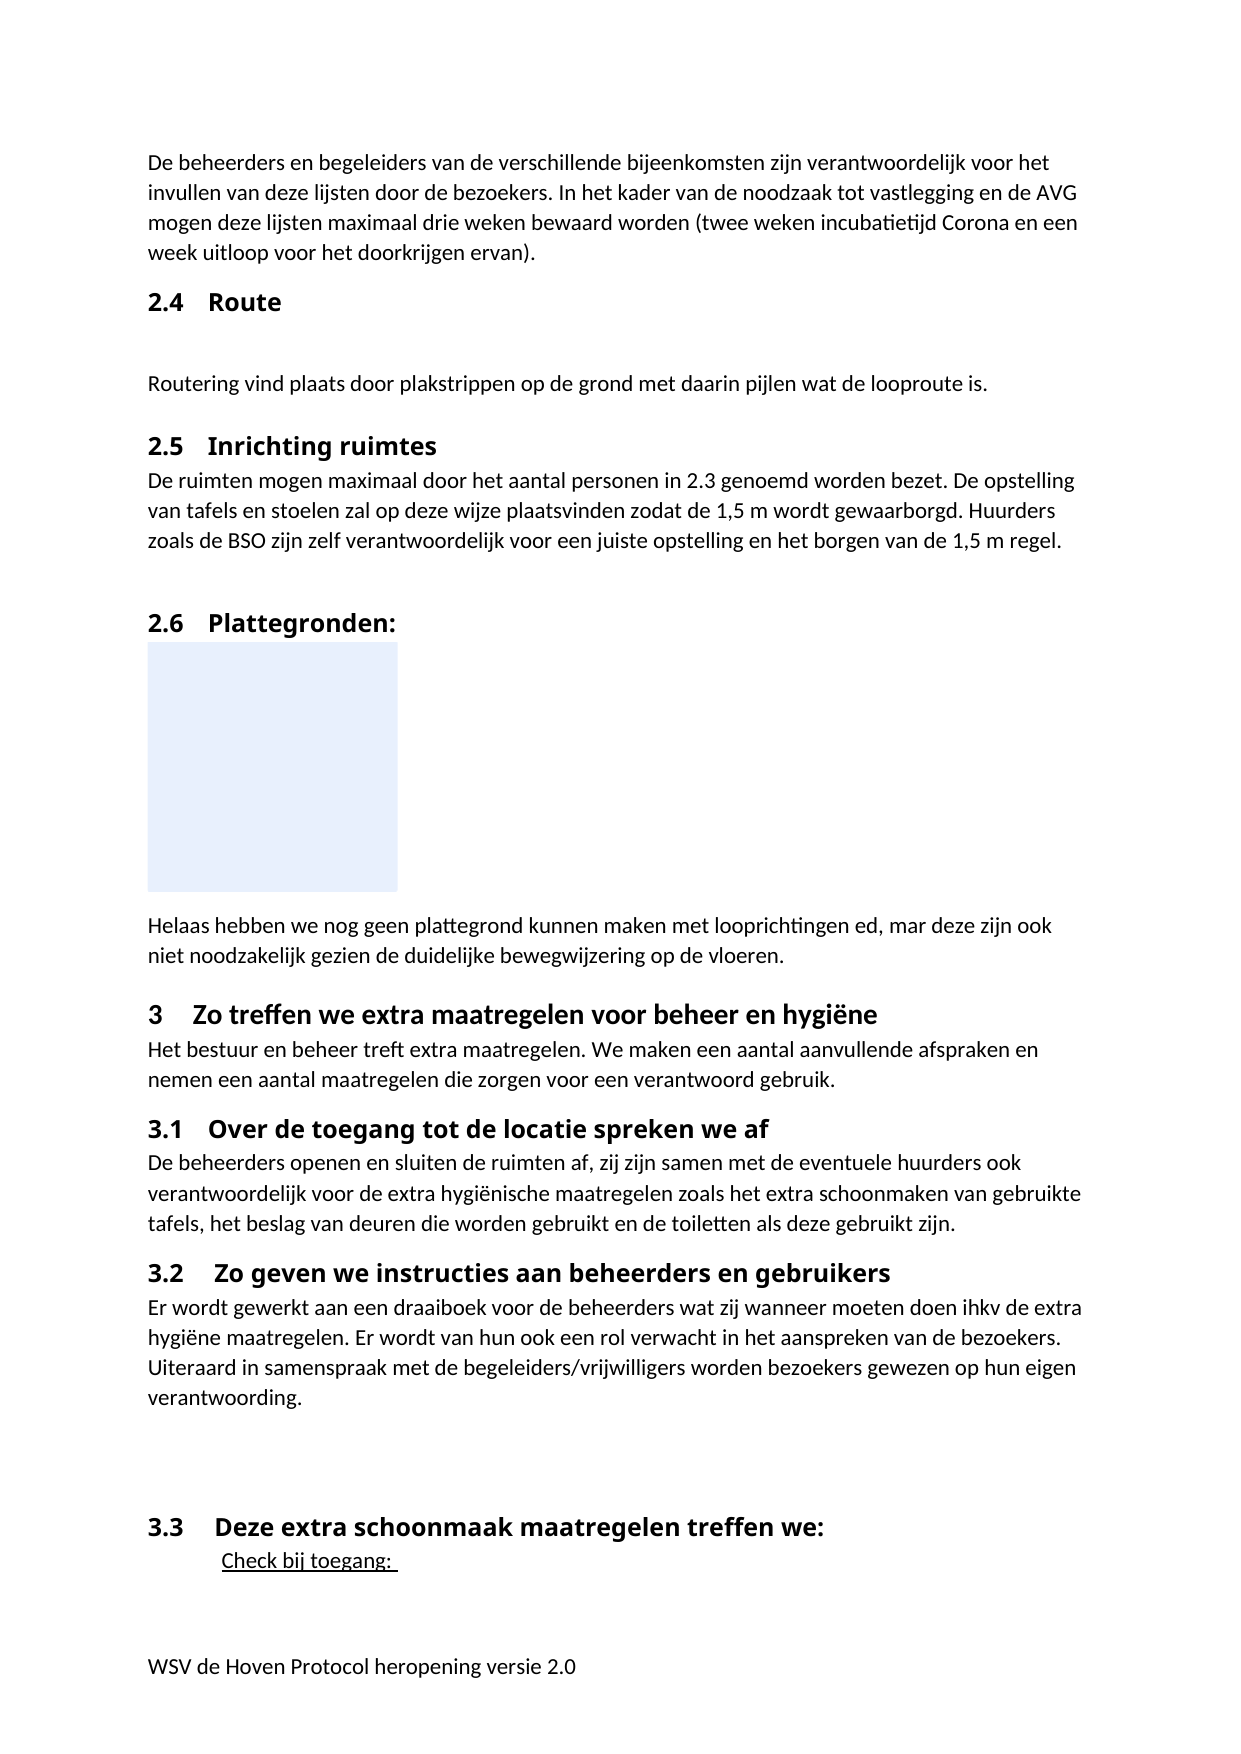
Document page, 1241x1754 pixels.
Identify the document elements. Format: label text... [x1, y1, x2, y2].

subtitle Route [148, 285, 1093, 319]
picture [147, 642, 398, 892]
subtitle Deze extra schoonmaak maatregelen treffen we: [148, 1509, 1093, 1543]
subtitle Zo geven we instructies aan beheerders en gebruikers [148, 1256, 1093, 1290]
subtitle Zo treffen we extra maatregelen voor beheer en hygiëne [148, 996, 1093, 1032]
text Helaas hebben we nog geen plattegrond kunnen maken met looprichtingen ed, mar deze zijn ook niet noodzakelijk gezien de duidelijke bewegwijzering op de vloeren. [148, 911, 1093, 969]
text De beheerders en begeleiders van de verschillende bijeenkomsten zijn verantwoordelijk voor het invullen van deze lijsten door de bezoekers. In het kader van de noodzaak tot vastlegging en de AVG mogen deze lijsten maximaal drie weken bewaard worden (twee weken incubatietijd Corona en een week uitloop voor het doorkrijgen ervan). [148, 148, 1093, 266]
text De beheerders openen en sluiten de ruimten af, zij zijn samen met de eventuele huurders ook verantwoordelijk voor de extra hygiënische maatregelen zoals het extra schoonmaken van gebruikte tafels, het beslag van deuren die worden gebruikt en de toiletten als deze gebruikt zijn. [148, 1148, 1093, 1237]
text Het bestuur en beheer treft extra maatregelen. We maken een aantal aanvullende afspraken en nemen een aantal maatregelen die zorgen voor een verantwoord gebruik. [148, 1035, 1093, 1093]
subtitle Plattegronden: [148, 605, 1093, 639]
subtitle Inrichting ruimtes [148, 429, 1093, 463]
text Routering vind plaats door plakstrippen op de grond met daarin pijlen wat de looproute is. [148, 369, 1093, 397]
text Er wordt gewerkt aan een draaiboek voor de beheerders wat zij wanneer moeten doen ihkv de extra hygiëne maatregelen. Er wordt van hun ook een rol verwacht in het aanspreken van de bezoekers. Uiteraard in samenspraak met de begeleiders/vrijwilligers worden bezoekers gewezen op hun eigen verantwoording. [148, 1293, 1093, 1411]
subtitle Over de toegang tot de locatie spreken we af [148, 1112, 1093, 1146]
text Check bij toegang: [221, 1546, 1093, 1574]
text De ruimten mogen maximaal door het aantal personen in 2.3 genoemd worden bezet. De opstelling van tafels en stoelen zal op deze wijze plaatsvinden zodat de 1,5 m wordt gewaarborgd. Huurders zoals de BSO zijn zelf verantwoordelijk voor een juiste opstelling en het borgen van de 1,5 m regel. [148, 466, 1093, 554]
